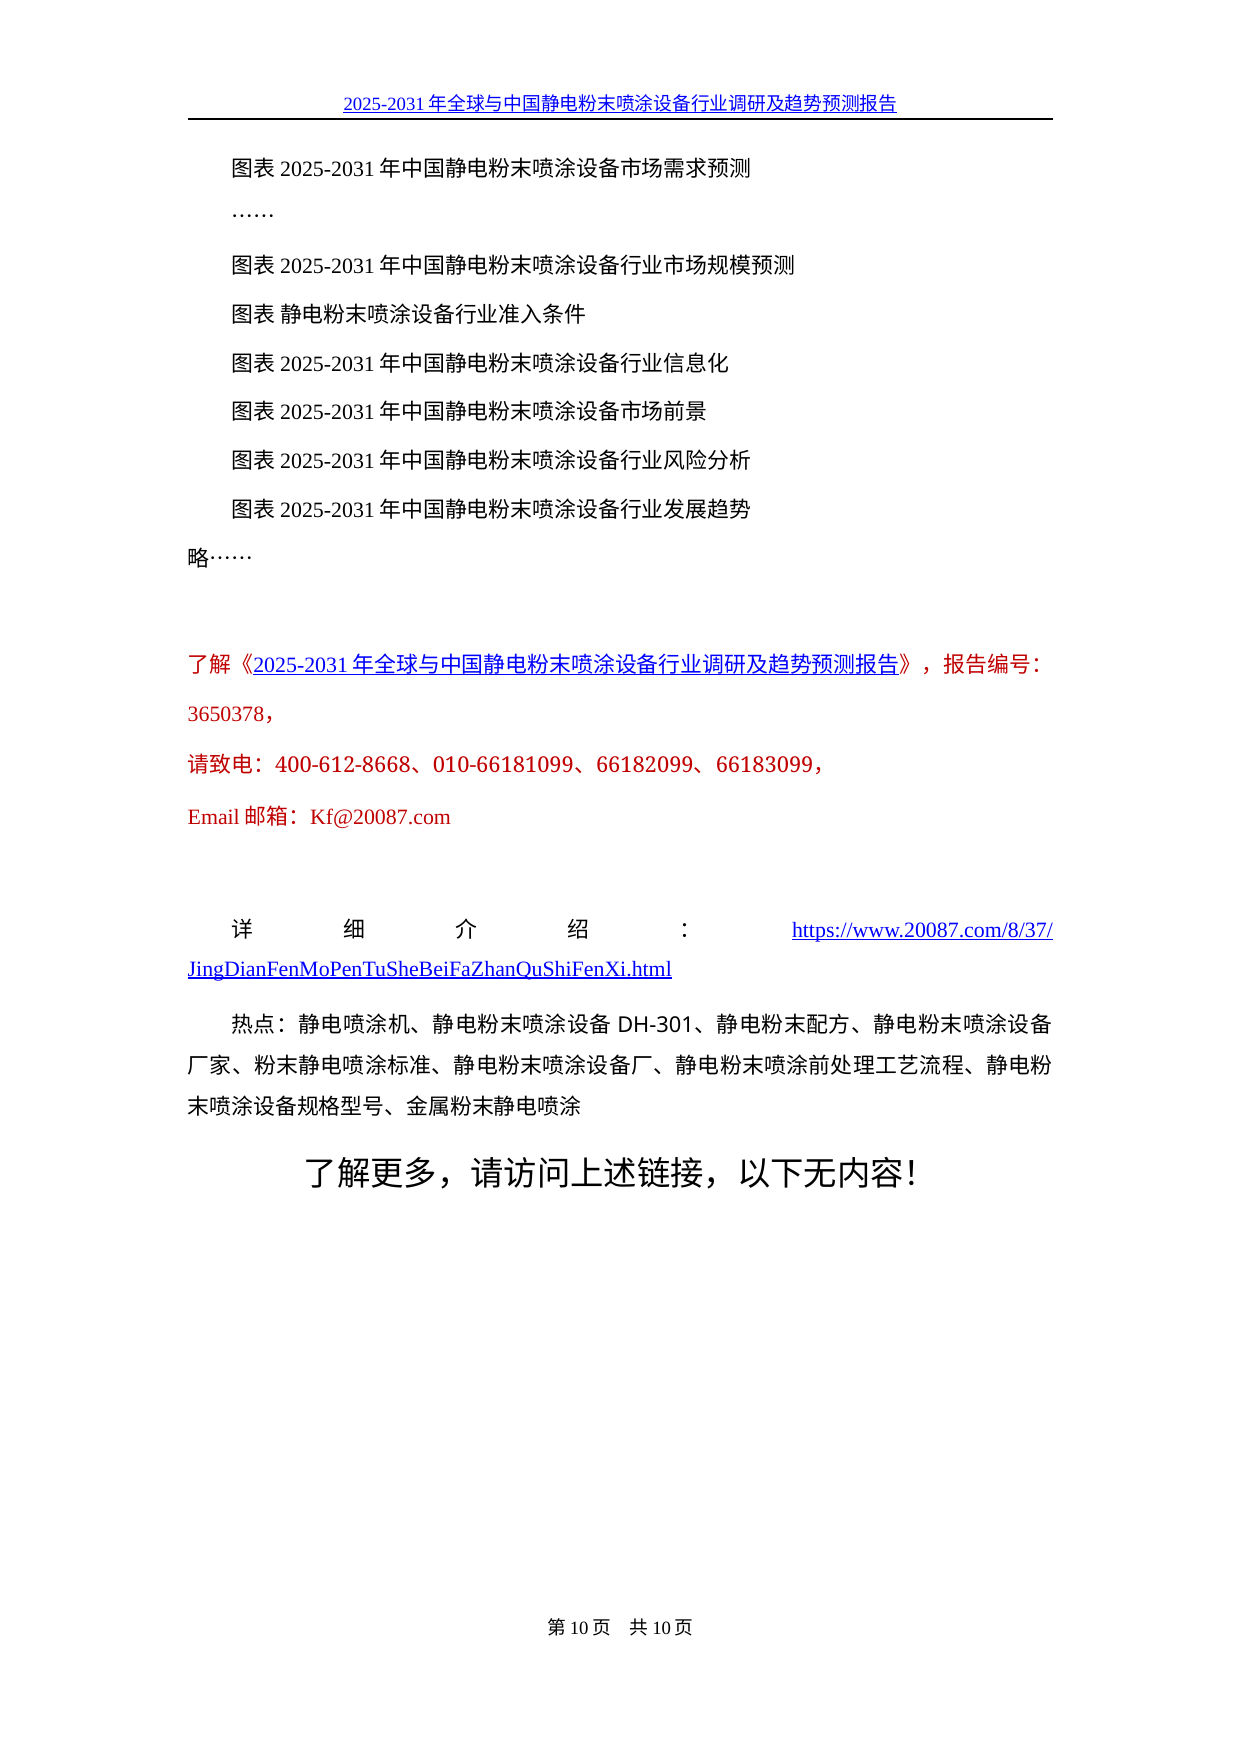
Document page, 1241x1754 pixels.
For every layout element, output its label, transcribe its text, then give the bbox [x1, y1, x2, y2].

text Email邮箱：Kf@20087.com [187, 798, 1053, 831]
text 请致电：400-612-8668、010-66181099、66182099、66183099， [187, 747, 1053, 779]
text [187, 150, 1053, 573]
title 了解更多，请访问上述链接，以下无内容！ [187, 1138, 1053, 1203]
text 详细介绍：https://www.20087.com/8/37/JingDianFenMoPenTuSheBeiFaZhanQuShiFenXi.html [187, 911, 1053, 984]
text 热点：静电喷涂机、静电粉末喷涂设备DH-301、静电粉末配方、静电粉末喷涂设备厂家、粉末静电喷涂标准、静电粉末喷涂设备厂、静电粉末喷涂前处理工艺流程、静电粉末喷涂设备规格型号、金属粉末静电喷涂 [187, 1007, 1053, 1121]
text 了解《2025-2031年全球与中国静电粉末喷涂设备行业调研及趋势预测报告》，报告编号：3650378， [187, 647, 1053, 728]
